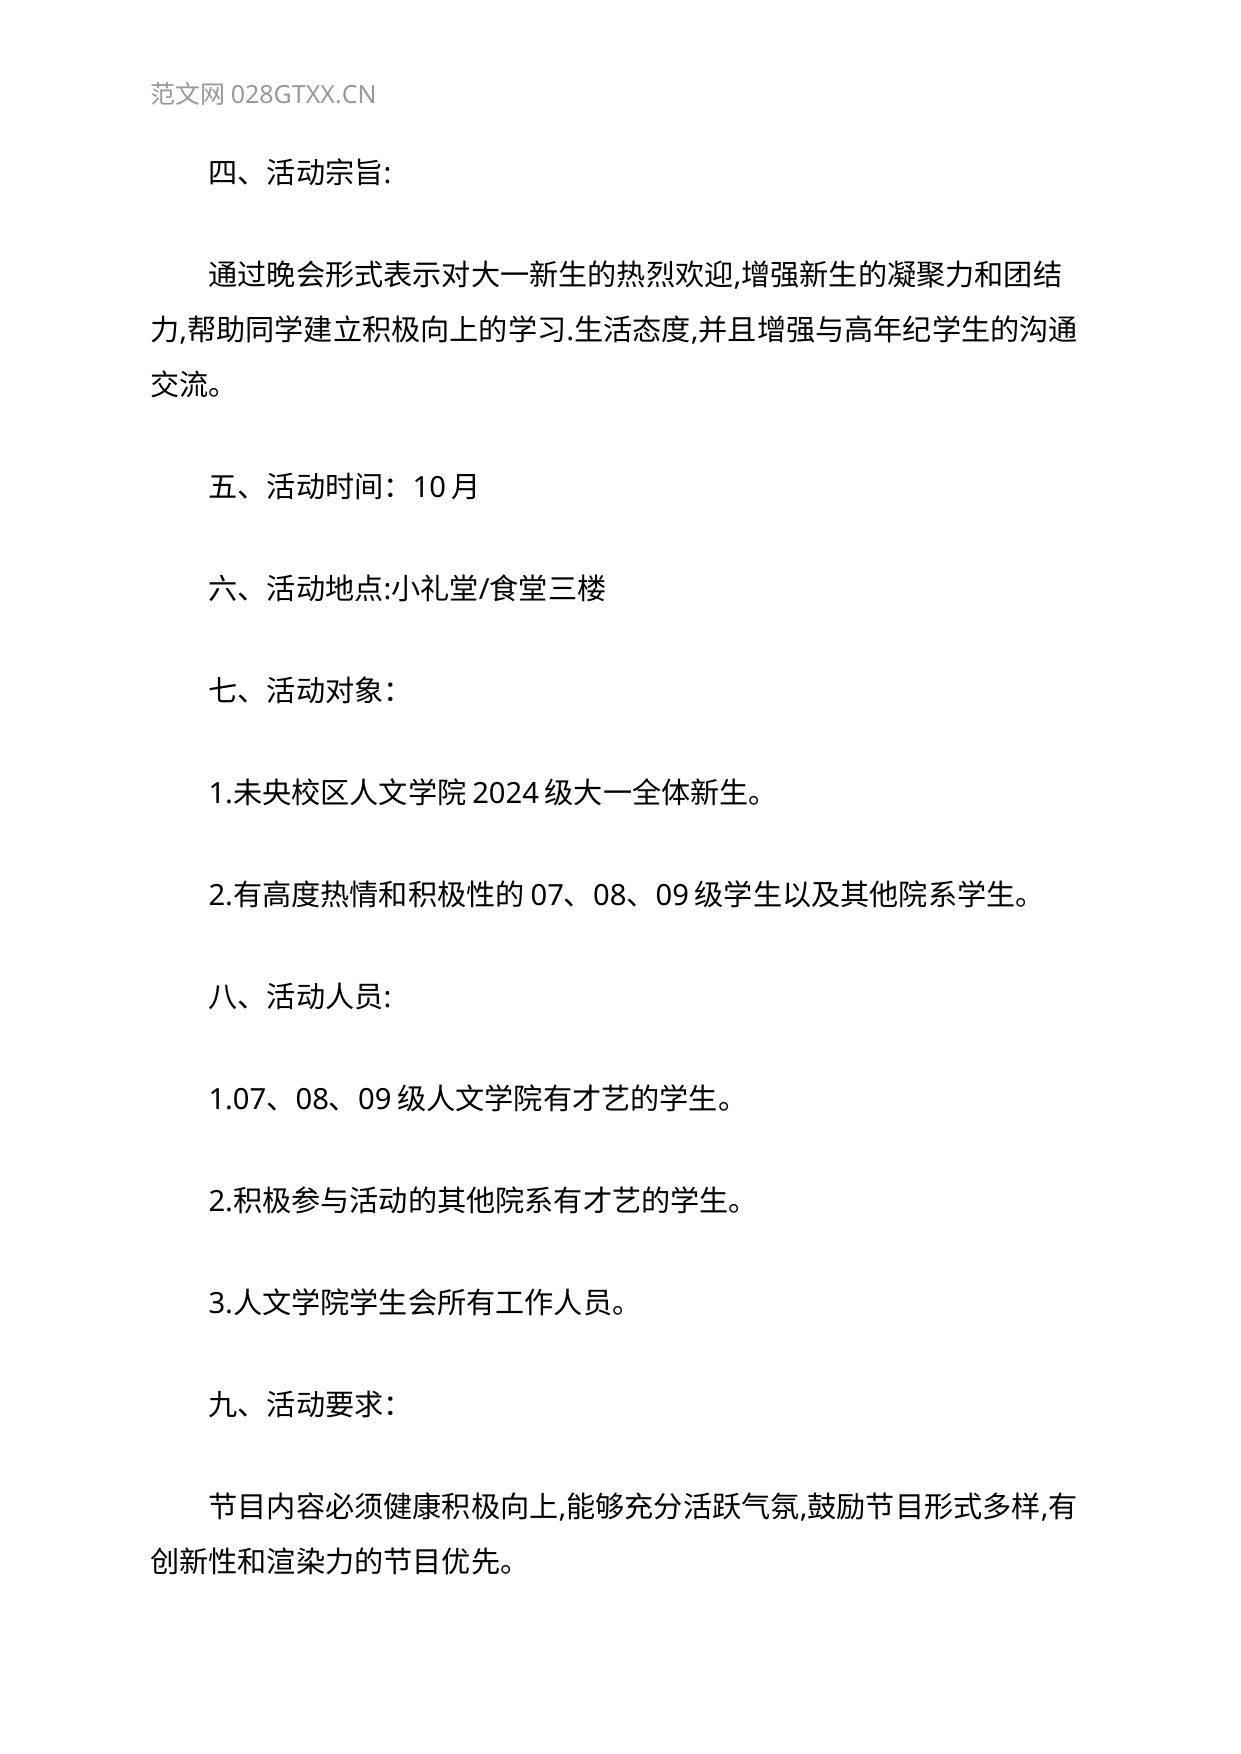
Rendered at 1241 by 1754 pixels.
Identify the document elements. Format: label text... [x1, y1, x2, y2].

text 九、活动要求： [150, 1381, 1090, 1424]
text 通过晚会形式表示对大一新生的热烈欢迎,增强新生的凝聚力和团结力,帮助同学建立积极向上的学习.生活态度,并且增强与高年纪学生的沟通交流。 [150, 252, 1090, 404]
text 2.积极参与活动的其他院系有才艺的学生。 [150, 1177, 1090, 1220]
text 六、活动地点:小礼堂/食堂三楼 [150, 566, 1090, 608]
text 四、活动宗旨: [150, 150, 1090, 192]
text 七、活动对象： [150, 668, 1090, 710]
text 2.有高度热情和积极性的07、08、09级学生以及其他院系学生。 [150, 871, 1090, 914]
text 节目内容必须健康积极向上,能够充分活跃气氛,鼓励节目形式多样,有创新性和渲染力的节目优先。 [150, 1483, 1090, 1580]
text 3.人文学院学生会所有工作人员。 [150, 1279, 1090, 1322]
text 1.未央校区人文学院2024级大一全体新生。 [150, 769, 1090, 812]
text 1.07、08、09级人文学院有才艺的学生。 [150, 1075, 1090, 1118]
text 八、活动人员: [150, 973, 1090, 1016]
text 五、活动时间：10月 [150, 464, 1090, 506]
